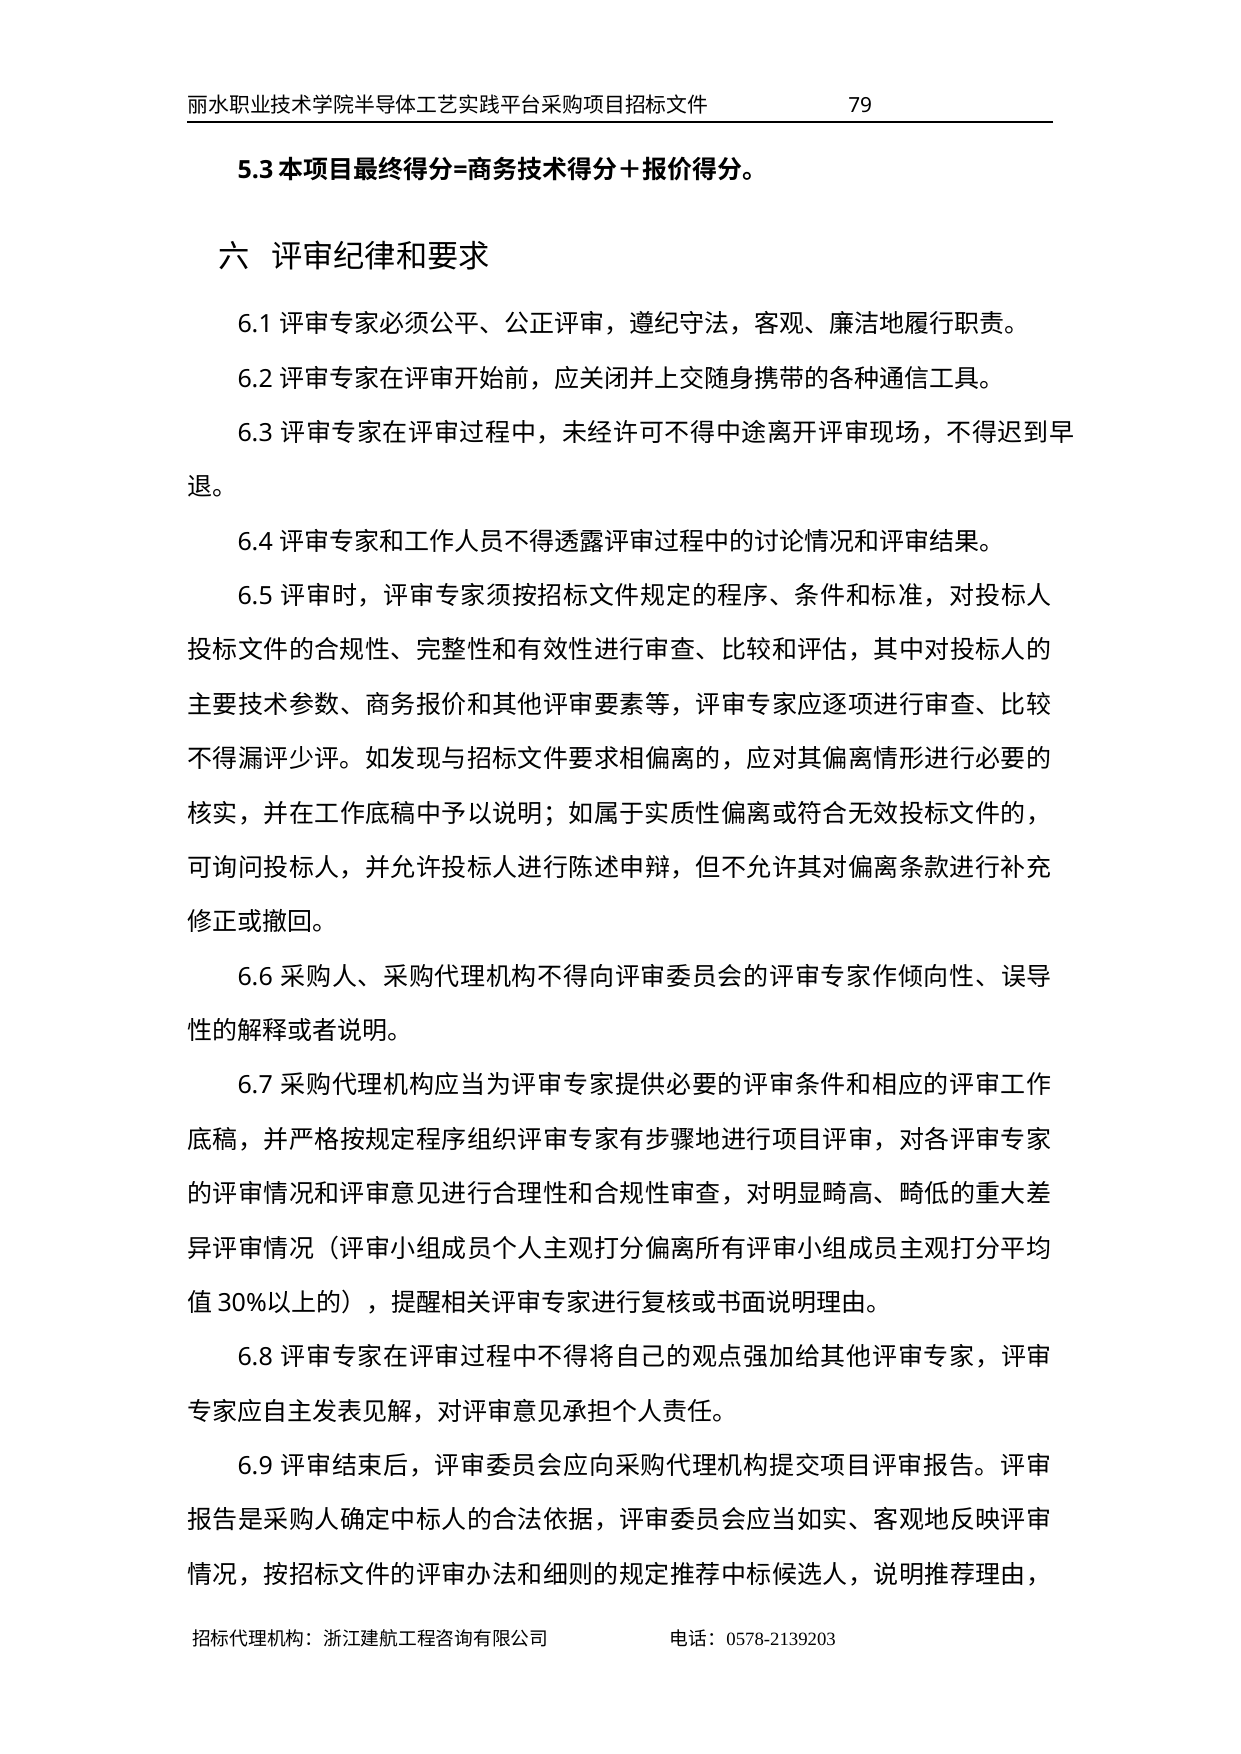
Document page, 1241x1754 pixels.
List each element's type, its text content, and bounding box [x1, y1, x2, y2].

text 6.5 评审时，评审专家须按招标文件规定的程序、条件和标准，对投标人投标文件的合规性、完整性和有效性进行审查、比较和评估，其中对投标人的主要技术参数、商务报价和其他评审要素等，评审专家应逐项进行审查、比较，不得漏评少评。如发现与招标文件要求相偏离的，应对其偏离情形进行必要的核实，并在工作底稿中予以说明；如属于实质性偏离或符合无效投标文件的，可询问投标人，并允许投标人进行陈述申辩，但不允许其对偏离条款进行补充、修正或撤回。 [187, 576, 1053, 938]
subtitle 六 评审纪律和要求 [187, 231, 1053, 277]
text 6.3 评审专家在评审过程中，未经许可不得中途离开评审现场，不得迟到早退。 [187, 412, 1075, 503]
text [187, 1446, 1053, 1591]
text 6.1 评审专家必须公平、公正评审，遵纪守法，客观、廉洁地履行职责。 [187, 304, 1053, 340]
text 6.7 采购代理机构应当为评审专家提供必要的评审条件和相应的评审工作底稿，并严格按规定程序组织评审专家有步骤地进行项目评审，对各评审专家的评审情况和评审意见进行合理性和合规性审查，对明显畸高、畸低的重大差异评审情况（评审小组成员个人主观打分偏离所有评审小组成员主观打分平均值30%以上的），提醒相关评审专家进行复核或书面说明理由。 [187, 1065, 1053, 1319]
text 5.3本项目最终得分=商务技术得分＋报价得分。 [187, 150, 1053, 186]
text 6.6 采购人、采购代理机构不得向评审委员会的评审专家作倾向性、误导性的解释或者说明。 [187, 956, 1053, 1047]
text 6.4 评审专家和工作人员不得透露评审过程中的讨论情况和评审结果。 [187, 521, 1053, 557]
text 6.8 评审专家在评审过程中不得将自己的观点强加给其他评审专家，评审专家应自主发表见解，对评审意见承担个人责任。 [187, 1337, 1053, 1427]
text 6.2 评审专家在评审开始前，应关闭并上交随身携带的各种通信工具。 [187, 358, 1053, 394]
